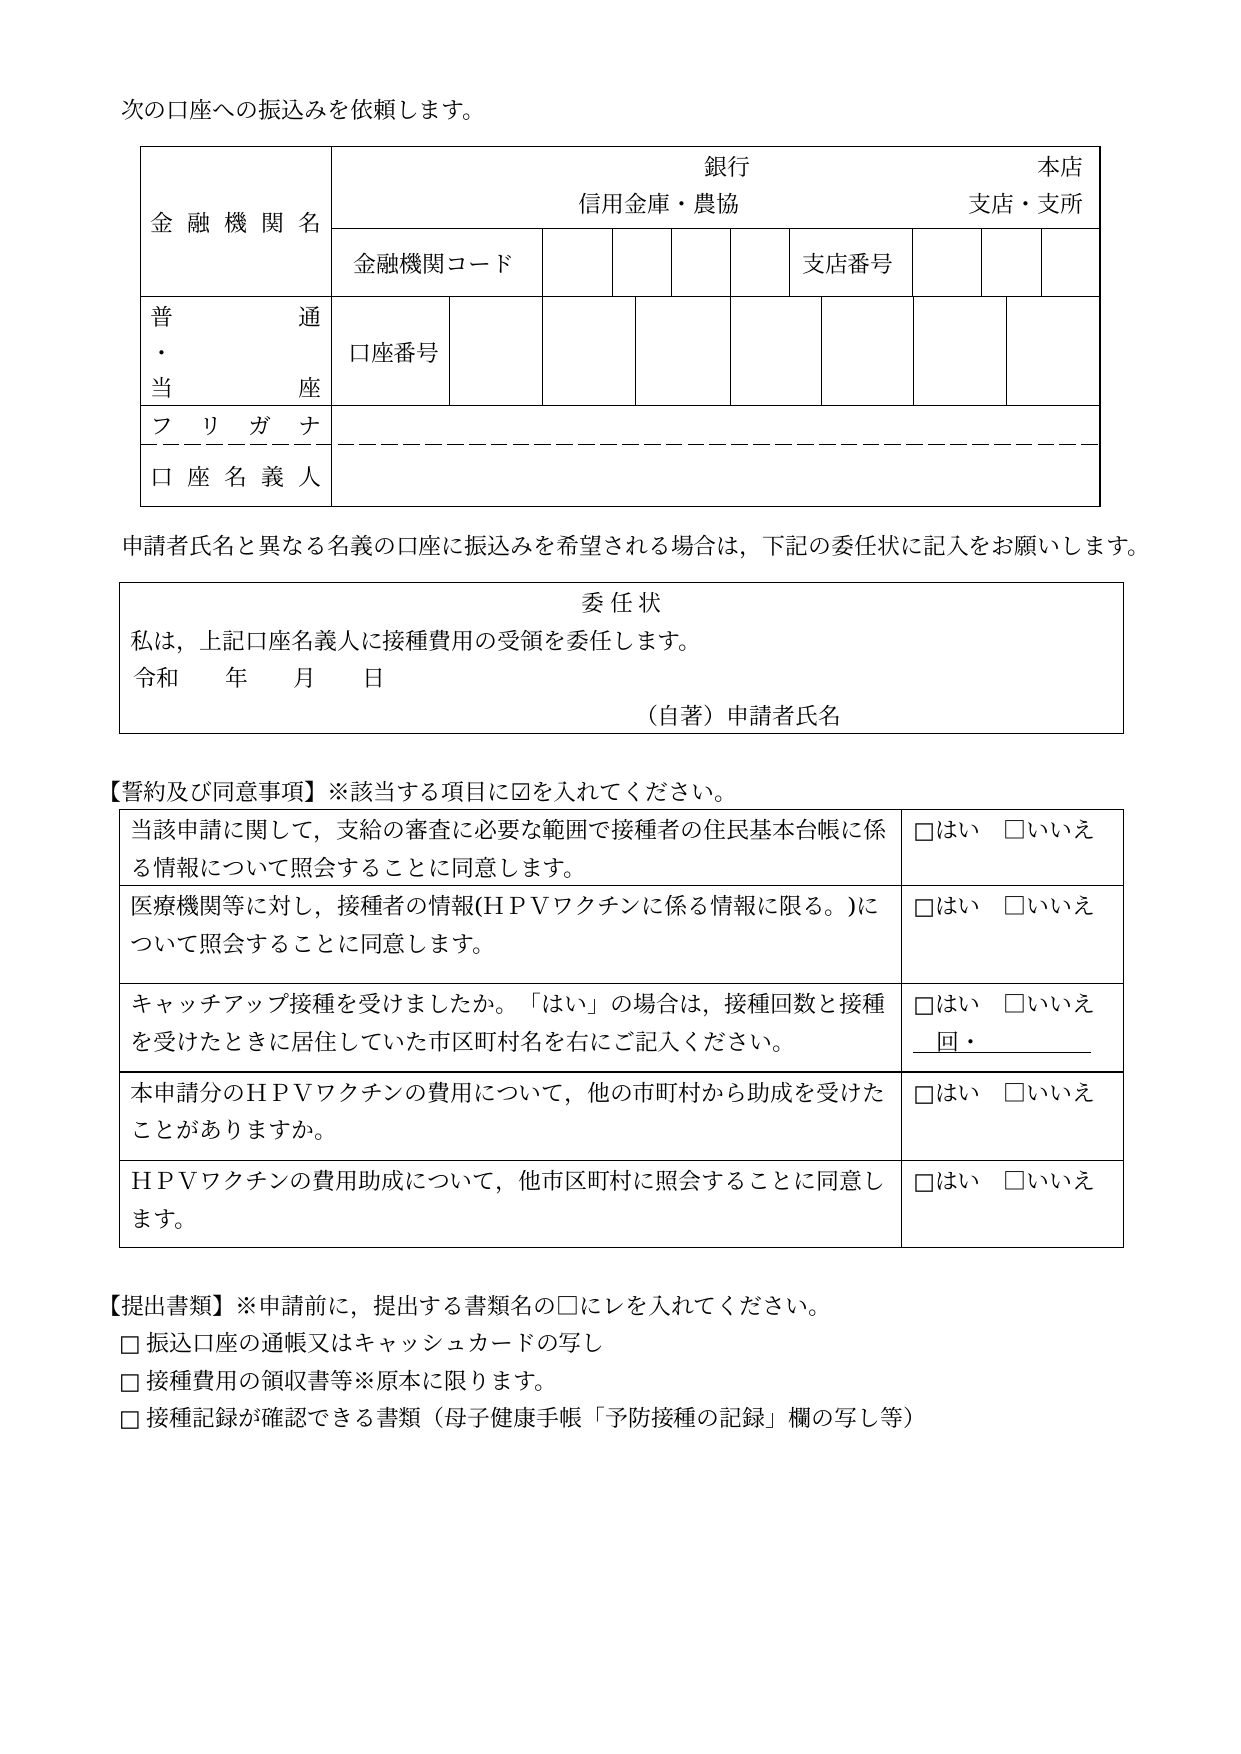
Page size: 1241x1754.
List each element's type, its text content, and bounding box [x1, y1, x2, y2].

table_cell □はい □いいえ [902, 1073, 1123, 1160]
table_cell 口座名義人 [141, 444, 331, 506]
table_cell [543, 297, 635, 405]
text 申請者氏名と異なる名義の口座に振込みを希望される場合は，下記の委任状に記入をお願いします。 [75, 526, 1165, 563]
table_cell [672, 229, 730, 296]
text □ 接種費用の領収書等※原本に限ります。 [119, 1361, 1165, 1398]
table_cell [613, 229, 671, 296]
table_cell 普通 ・ 当座 [141, 297, 331, 405]
table_cell [636, 297, 730, 405]
table_cell [543, 229, 612, 296]
table_cell [913, 229, 981, 296]
text 次の口座への振込みを依頼します。 [75, 89, 1165, 127]
table_cell □はい □いいえ 回・ [902, 984, 1123, 1071]
table_cell 金融機関コード [332, 229, 542, 296]
table_header □はい □いいえ [902, 810, 1123, 885]
text □ 接種記録が確認できる書類（母子健康手帳「予防接種の記録」欄の写し等） [119, 1398, 1165, 1436]
table_cell [332, 406, 1099, 444]
table_header 銀行 本店 信用金庫・農協 支店・支所 [332, 147, 1099, 228]
table_cell 支店番号 [790, 229, 912, 296]
table_header 金融機関名 [141, 147, 331, 296]
table_cell [1007, 297, 1099, 405]
table_cell □はい □いいえ [902, 886, 1123, 983]
table_header 当該申請に関して，支給の審査に必要な範囲で接種者の住民基本台帳に係る情報について照会することに同意します。 [120, 810, 901, 885]
text 【誓約及び同意事項】※該当する項目に☑を入れてください。 [75, 772, 1165, 809]
table_cell [731, 297, 821, 405]
table_header 委 任 状 私は，上記口座名義人に接種費用の受領を委任します。 令和 年 月 日 （自著）申請者氏名 [120, 583, 1123, 733]
table_cell [822, 297, 913, 405]
table_cell [450, 297, 542, 405]
table_cell [731, 229, 789, 296]
table_cell フリガナ [141, 406, 331, 444]
text 【提出書類】※申請前に，提出する書類名の□にレを入れてください。 [75, 1286, 1165, 1323]
text □ 振込口座の通帳又はキャッシュカードの写し [119, 1323, 1165, 1361]
table_cell [914, 297, 1006, 405]
table_cell キャッチアップ接種を受けましたか。「はい」の場合は，接種回数と接種を受けたときに居住していた市区町村名を右にご記入ください。 [120, 984, 901, 1071]
table_cell 口座番号 [332, 297, 449, 405]
table_cell ＨＰＶワクチンの費用助成について，他市区町村に照会することに同意します。 [120, 1161, 901, 1247]
table_cell [332, 444, 1099, 506]
table_cell □はい □いいえ [902, 1161, 1123, 1247]
table_cell [1042, 229, 1099, 296]
table_cell 本申請分のＨＰＶワクチンの費用について，他の市町村から助成を受けたことがありますか。 [120, 1073, 901, 1160]
table_cell 医療機関等に対し，接種者の情報(ＨＰＶワクチンに係る情報に限る。)について照会することに同意します。 [120, 886, 901, 983]
table_cell [982, 229, 1041, 296]
